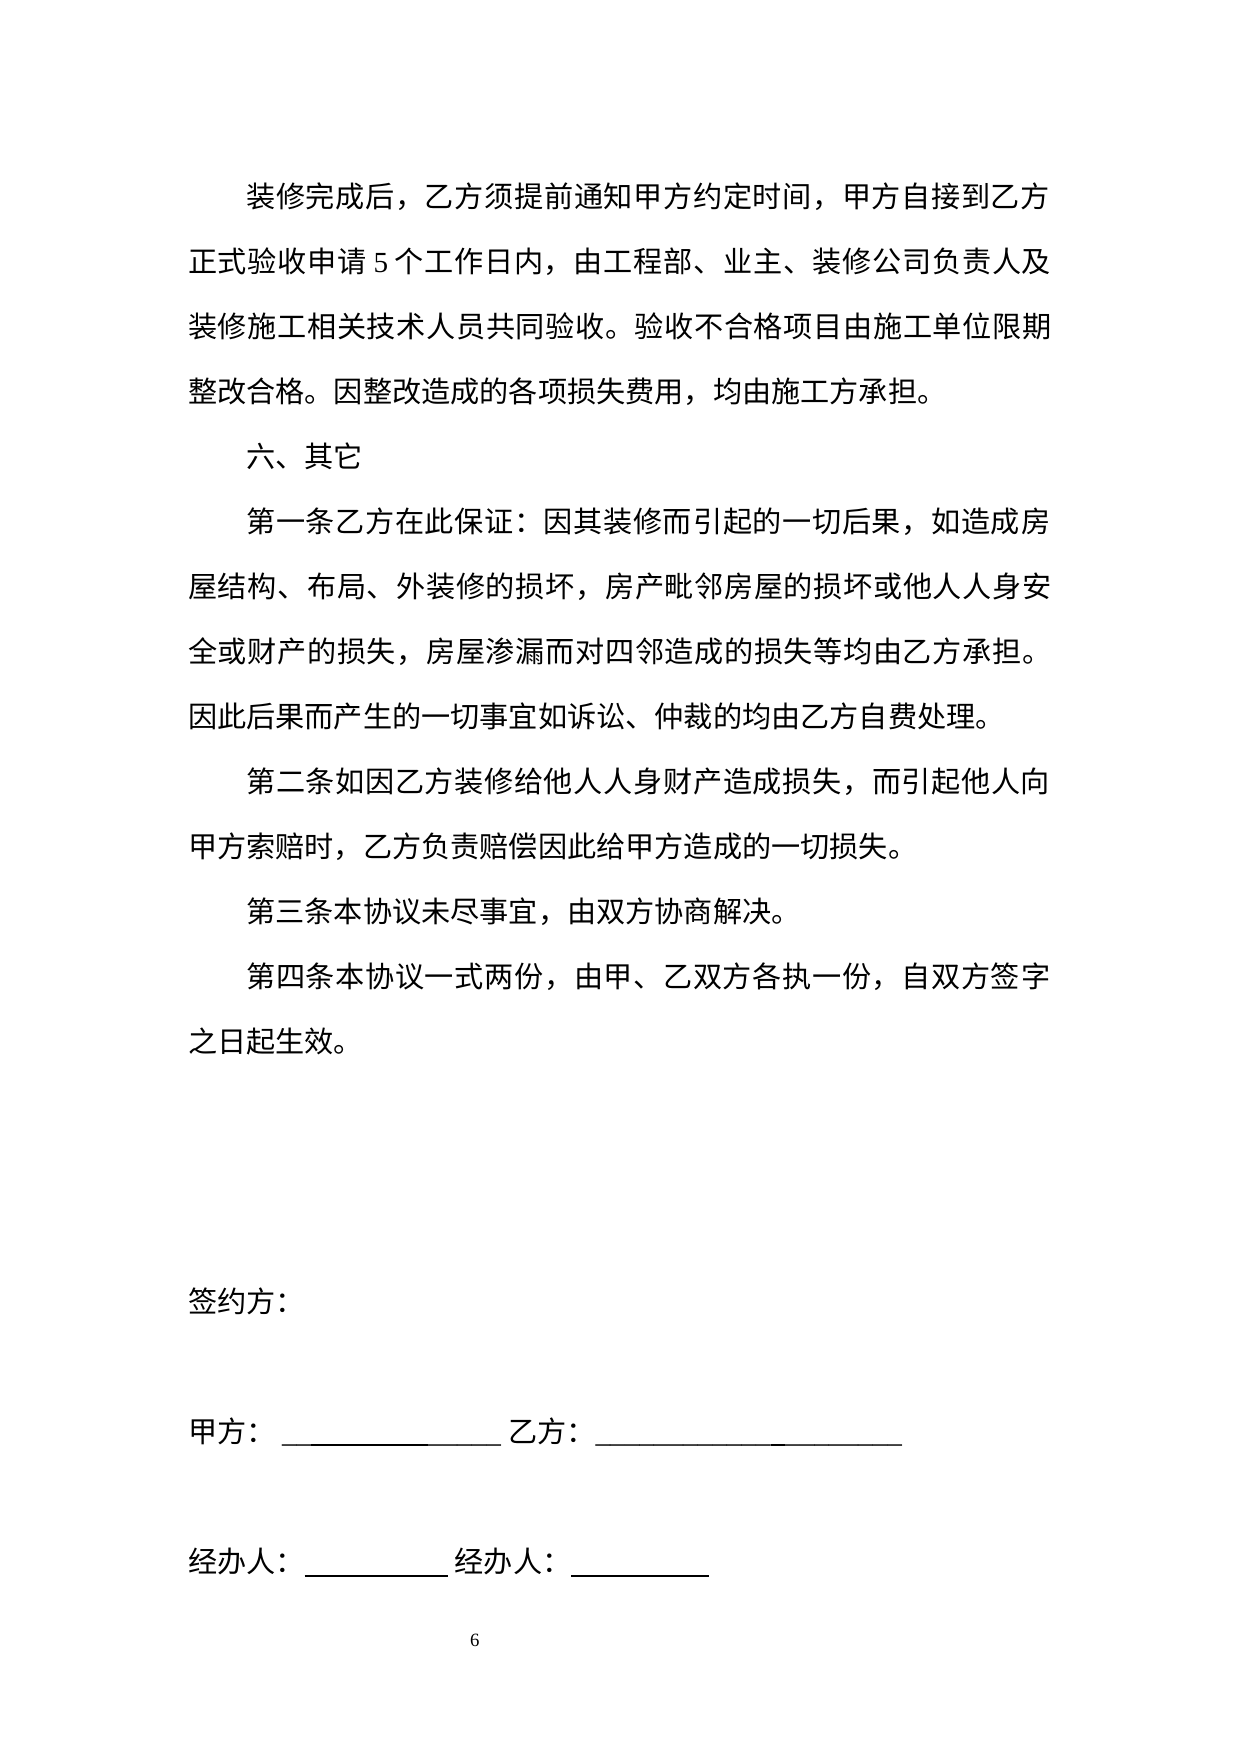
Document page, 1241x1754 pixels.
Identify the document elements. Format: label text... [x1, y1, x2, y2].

text 签约方： [188, 1267, 1052, 1332]
text 第四条本协议一式两份，由甲、乙双方各执一份，自双方签字之日起生效。 [188, 942, 1052, 1072]
text 第一条乙方在此保证：因其装修而引起的一切后果，如造成房屋结构、布局、外装修的损坏，房产毗邻房屋的损坏或他人人身安全或财产的损失，房屋渗漏而对四邻造成的损失等均由乙方承担。因此后果而产生的一切事宜如诉讼、仲裁的均由乙方自费处理。 [188, 487, 1052, 747]
text 六、其它 [188, 422, 1052, 487]
text 第二条如因乙方装修给他人人身财产造成损失，而引起他人向甲方索赔时，乙方负责赔偿因此给甲方造成的一切损失。 [188, 747, 1052, 877]
text 甲方： __ _____ 乙方：____________ ________ [188, 1397, 1052, 1462]
text 装修完成后，乙方须提前通知甲方约定时间，甲方自接到乙方正式验收申请5个工作日内，由工程部、业主、装修公司负责人及装修施工相关技术人员共同验收。验收不合格项目由施工单位限期整改合格。因整改造成的各项损失费用，均由施工方承担。 [188, 162, 1052, 422]
text 第三条本协议未尽事宜，由双方协商解决。 [188, 877, 1052, 942]
text 经办人： 经办人： [188, 1527, 1052, 1592]
